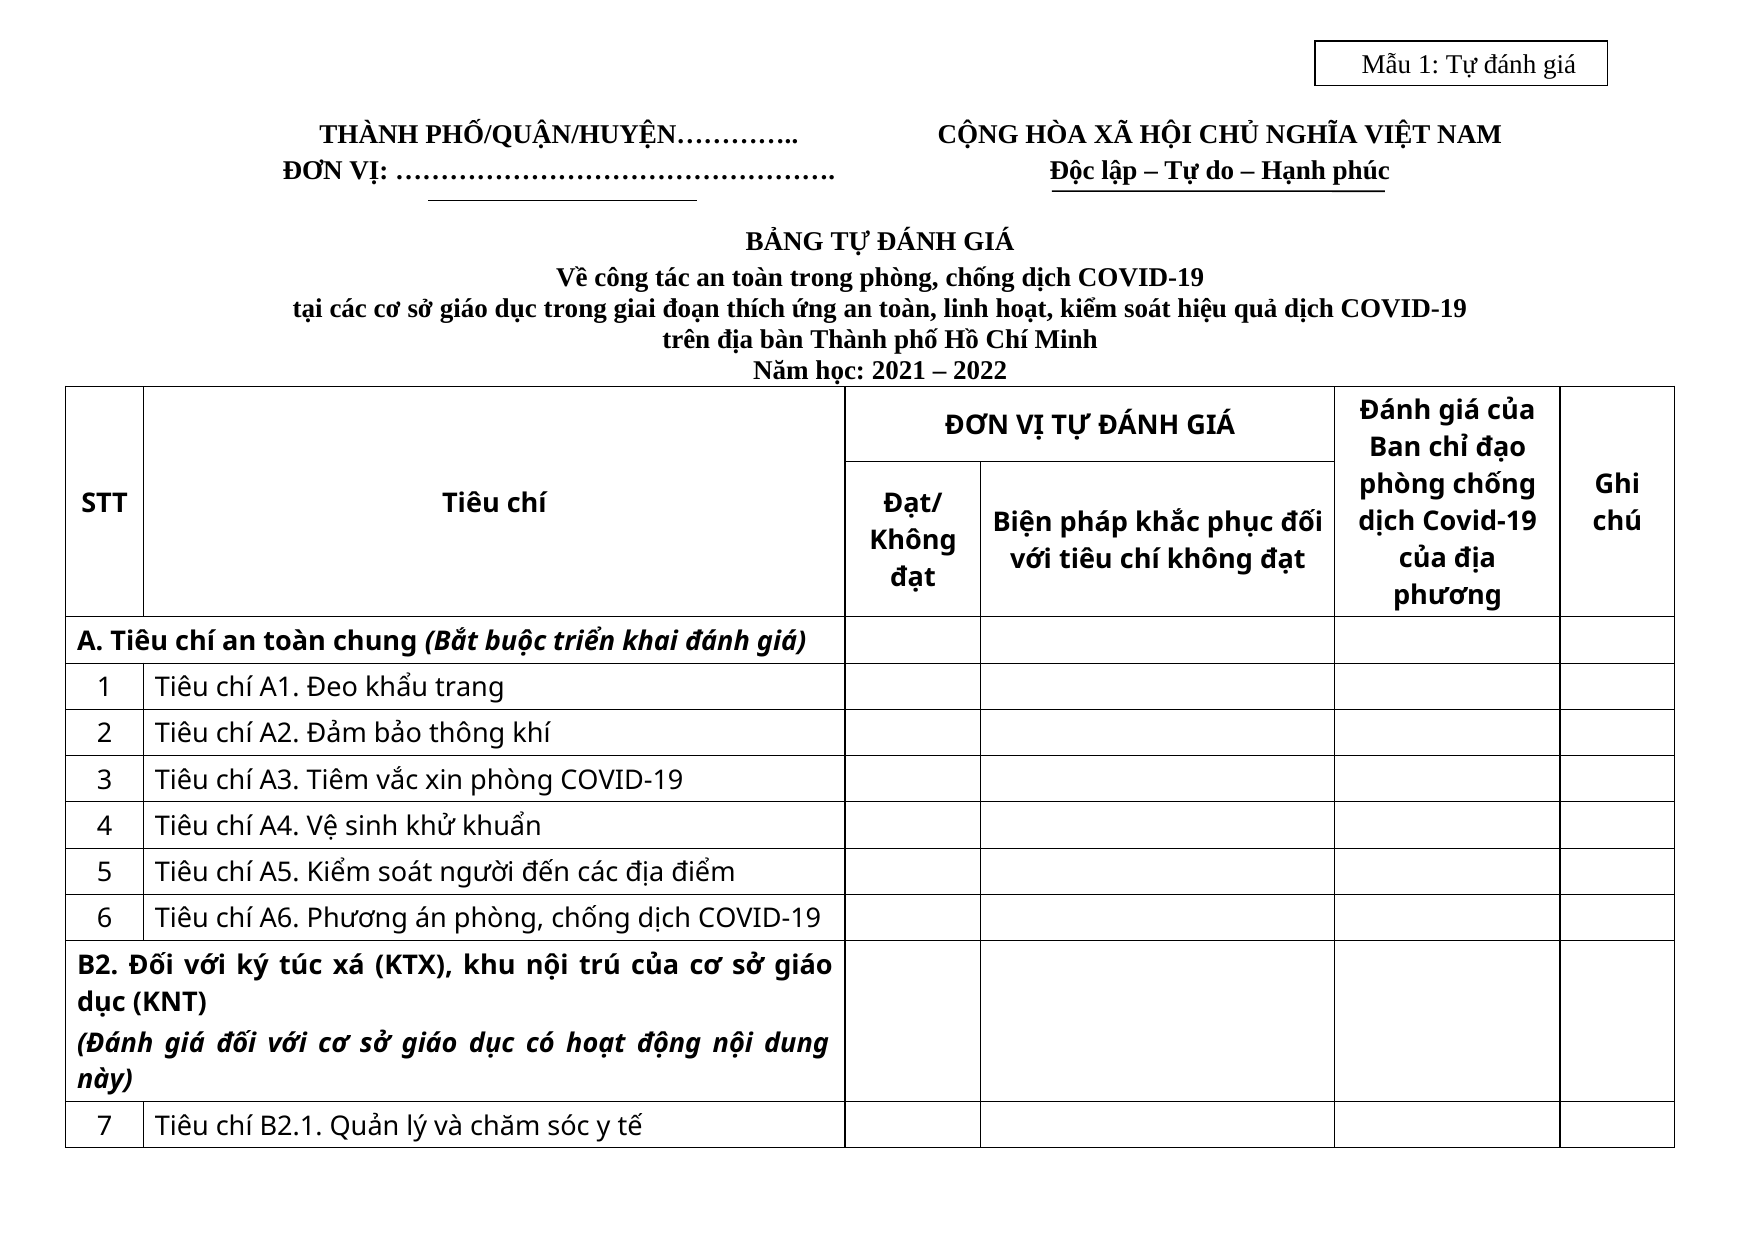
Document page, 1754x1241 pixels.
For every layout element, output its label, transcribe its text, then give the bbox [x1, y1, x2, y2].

table_cell 4 [66, 802, 143, 847]
table_cell [981, 1102, 1334, 1147]
table_header Đánh giá của Ban chỉ đạo phòng chống dịch Covid-19 của địa phương [1335, 387, 1559, 616]
table_cell Tiêu chí A6. Phương án phòng, chống dịch COVID-19 [144, 895, 844, 940]
table_cell A. Tiêu chí an toàn chung (Bắt buộc triển khai đánh giá) [66, 617, 844, 662]
table_cell Tiêu chí A3. Tiêm vắc xin phòng COVID-19 [144, 756, 844, 801]
table_cell [1561, 664, 1674, 709]
table_cell Đạt/ Không đạt [846, 462, 980, 616]
table_cell [1335, 1102, 1559, 1147]
table_cell [1561, 756, 1674, 801]
table_cell [846, 710, 980, 755]
table_cell [846, 617, 980, 662]
table_header Ghi chú [1561, 387, 1674, 616]
table_cell [981, 756, 1334, 801]
text trên địa bàn Thành phố Hồ Chí Minh [65, 323, 1695, 354]
table_cell [1561, 941, 1674, 1101]
table_cell [846, 664, 980, 709]
table_cell [981, 941, 1334, 1101]
table_cell 6 [66, 895, 143, 940]
text tại các cơ sở giáo dục trong giai đoạn thích ứng an toàn, linh hoạt, kiểm soát hiệu quả dịch COVID-19 [65, 292, 1695, 323]
table_cell [846, 756, 980, 801]
table_cell [1335, 849, 1559, 894]
table_cell [981, 617, 1334, 662]
table_cell [1561, 617, 1674, 662]
table_cell [1335, 802, 1559, 847]
table_cell [846, 849, 980, 894]
table_header ĐƠN VỊ TỰ ĐÁNH GIÁ [846, 387, 1334, 461]
table_header Tiêu chí [144, 387, 844, 616]
table_cell [846, 1102, 980, 1147]
table_cell [1561, 849, 1674, 894]
table_cell [981, 802, 1334, 847]
table_cell [981, 664, 1334, 709]
table_cell [1335, 617, 1559, 662]
table_cell [1561, 895, 1674, 940]
table_cell [1561, 710, 1674, 755]
table_cell [1335, 895, 1559, 940]
table_header THÀNH PHỐ/QUẬN/HUYỆN………….. ĐƠN VỊ: …………………………………………. [227, 118, 891, 225]
table_cell [1335, 710, 1559, 755]
table_cell [981, 895, 1334, 940]
table_cell [1335, 756, 1559, 801]
table_header STT [66, 387, 143, 616]
table_cell [1335, 664, 1559, 709]
table_cell [846, 895, 980, 940]
table_cell B2. Đối với ký túc xá (KTX), khu nội trú của cơ sở giáo dục (KNT) (Đánh giá đối với cơ sở giáo dục có hoạt động nội dung này) [66, 941, 844, 1101]
table_cell Biện pháp khắc phục đối với tiêu chí không đạt [981, 462, 1334, 616]
table_cell [981, 849, 1334, 894]
table_cell [981, 710, 1334, 755]
table_cell Tiêu chí A4. Vệ sinh khử khuẩn [144, 802, 844, 847]
table_cell Tiêu chí B2.1. Quản lý và chăm sóc y tế [144, 1102, 844, 1147]
table_cell [1561, 802, 1674, 847]
table_cell Tiêu chí A2. Đảm bảo thông khí [144, 710, 844, 755]
table_cell [846, 941, 980, 1101]
table_cell [846, 802, 980, 847]
text Về công tác an toàn trong phòng, chống dịch COVID-19 [65, 261, 1695, 292]
table_cell Tiêu chí A1. Đeo khẩu trang [144, 664, 844, 709]
table_cell 7 [66, 1102, 143, 1147]
table_cell 3 [66, 756, 143, 801]
table_cell 1 [66, 664, 143, 709]
table_cell [1335, 941, 1559, 1101]
table_header CỘNG HÒA XÃ HỘI CHỦ NGHĨA VIỆT NAM Độc lập – Tự do – Hạnh phúc [891, 118, 1533, 225]
table_cell Tiêu chí A5. Kiểm soát người đến các địa điểm [144, 849, 844, 894]
text Năm học: 2021 – 2022 [65, 354, 1695, 386]
table_cell 5 [66, 849, 143, 894]
table_cell [1561, 1102, 1674, 1147]
table_cell 2 [66, 710, 143, 755]
text BẢNG TỰ ĐÁNH GIÁ [65, 225, 1695, 256]
